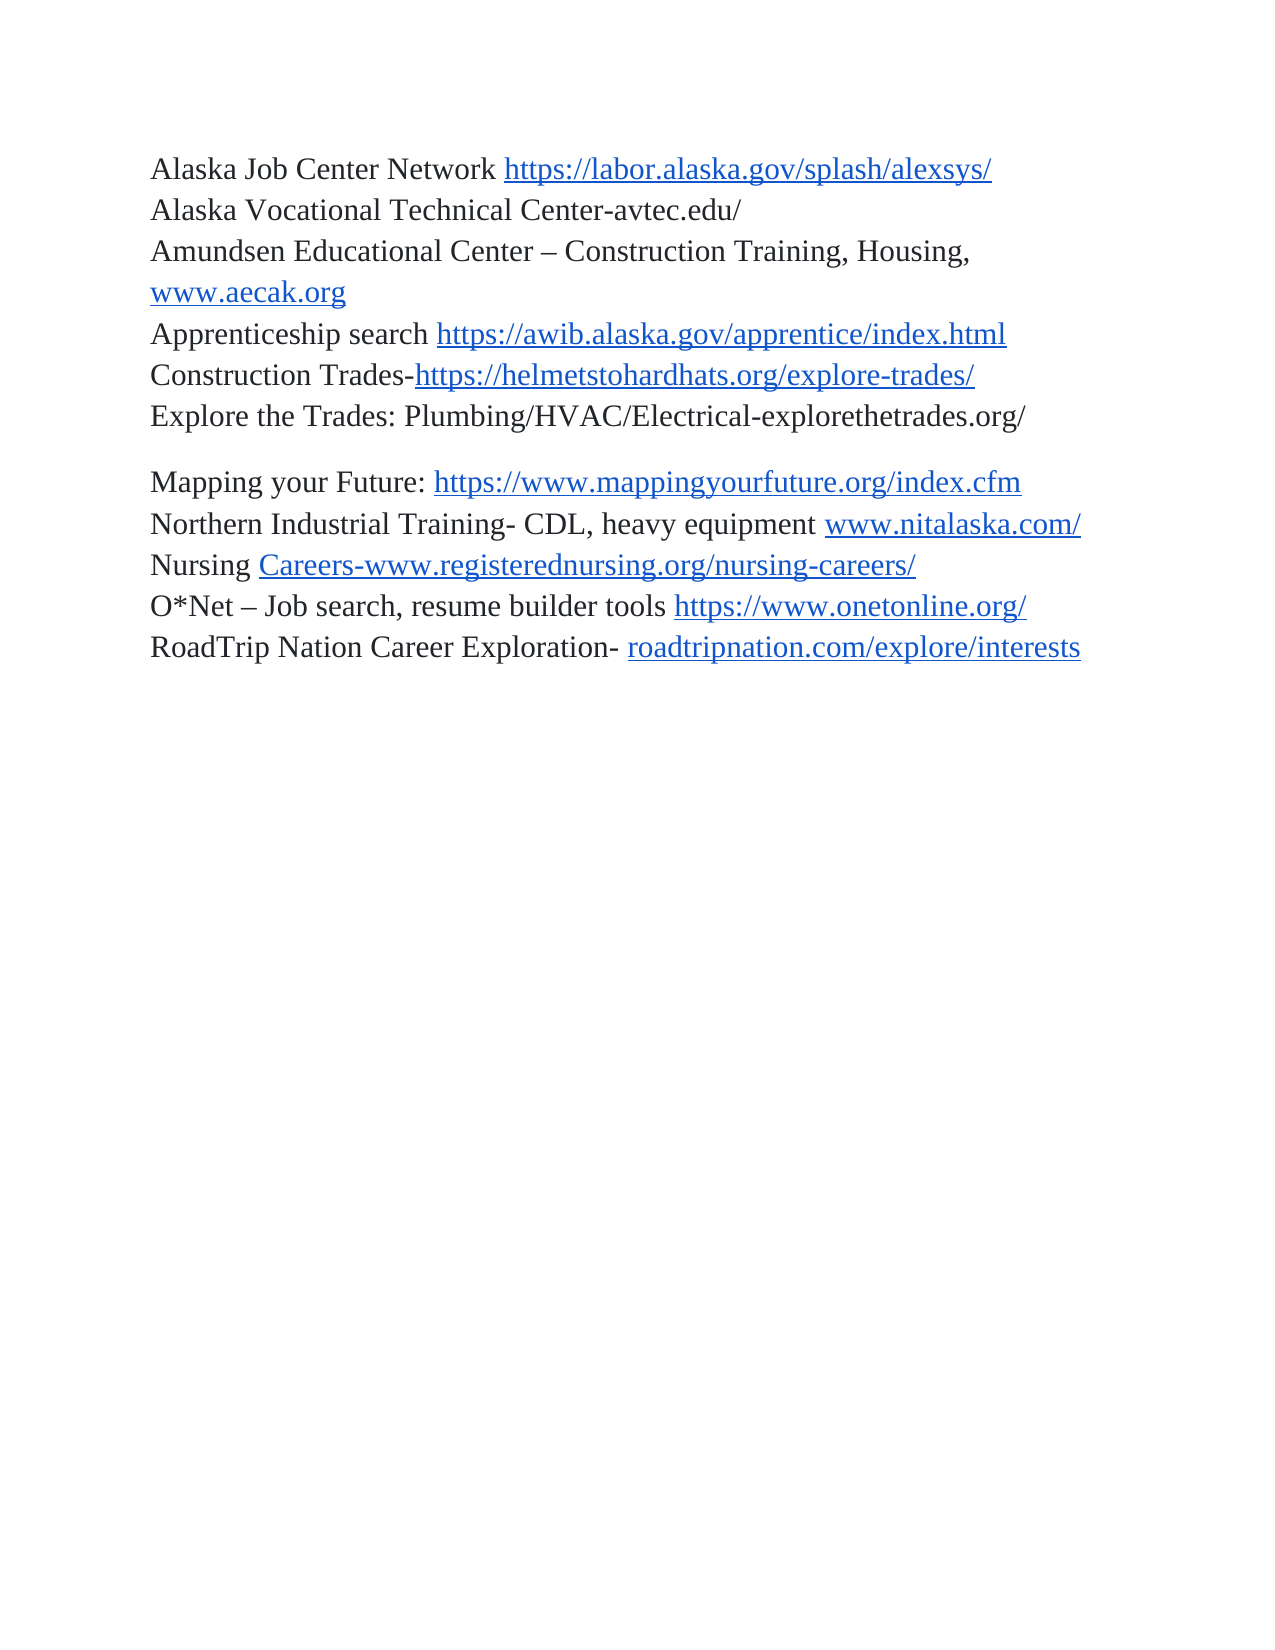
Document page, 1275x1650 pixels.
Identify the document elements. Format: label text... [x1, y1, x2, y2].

text Mapping your Future: https://www.mappingyourfuture.org/index.cfm Northern Industrial Training- CDL, heavy equipment www.nitalaska.com/ Nursing Careers-www.registerednursing.org/nursing-careers/ O*Net – Job search, resume builder tools https://www.onetonline.org/ RoadTrip Nation Career Exploration- roadtripnation.com/explore/interests [150, 464, 1125, 665]
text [150, 150, 1125, 433]
